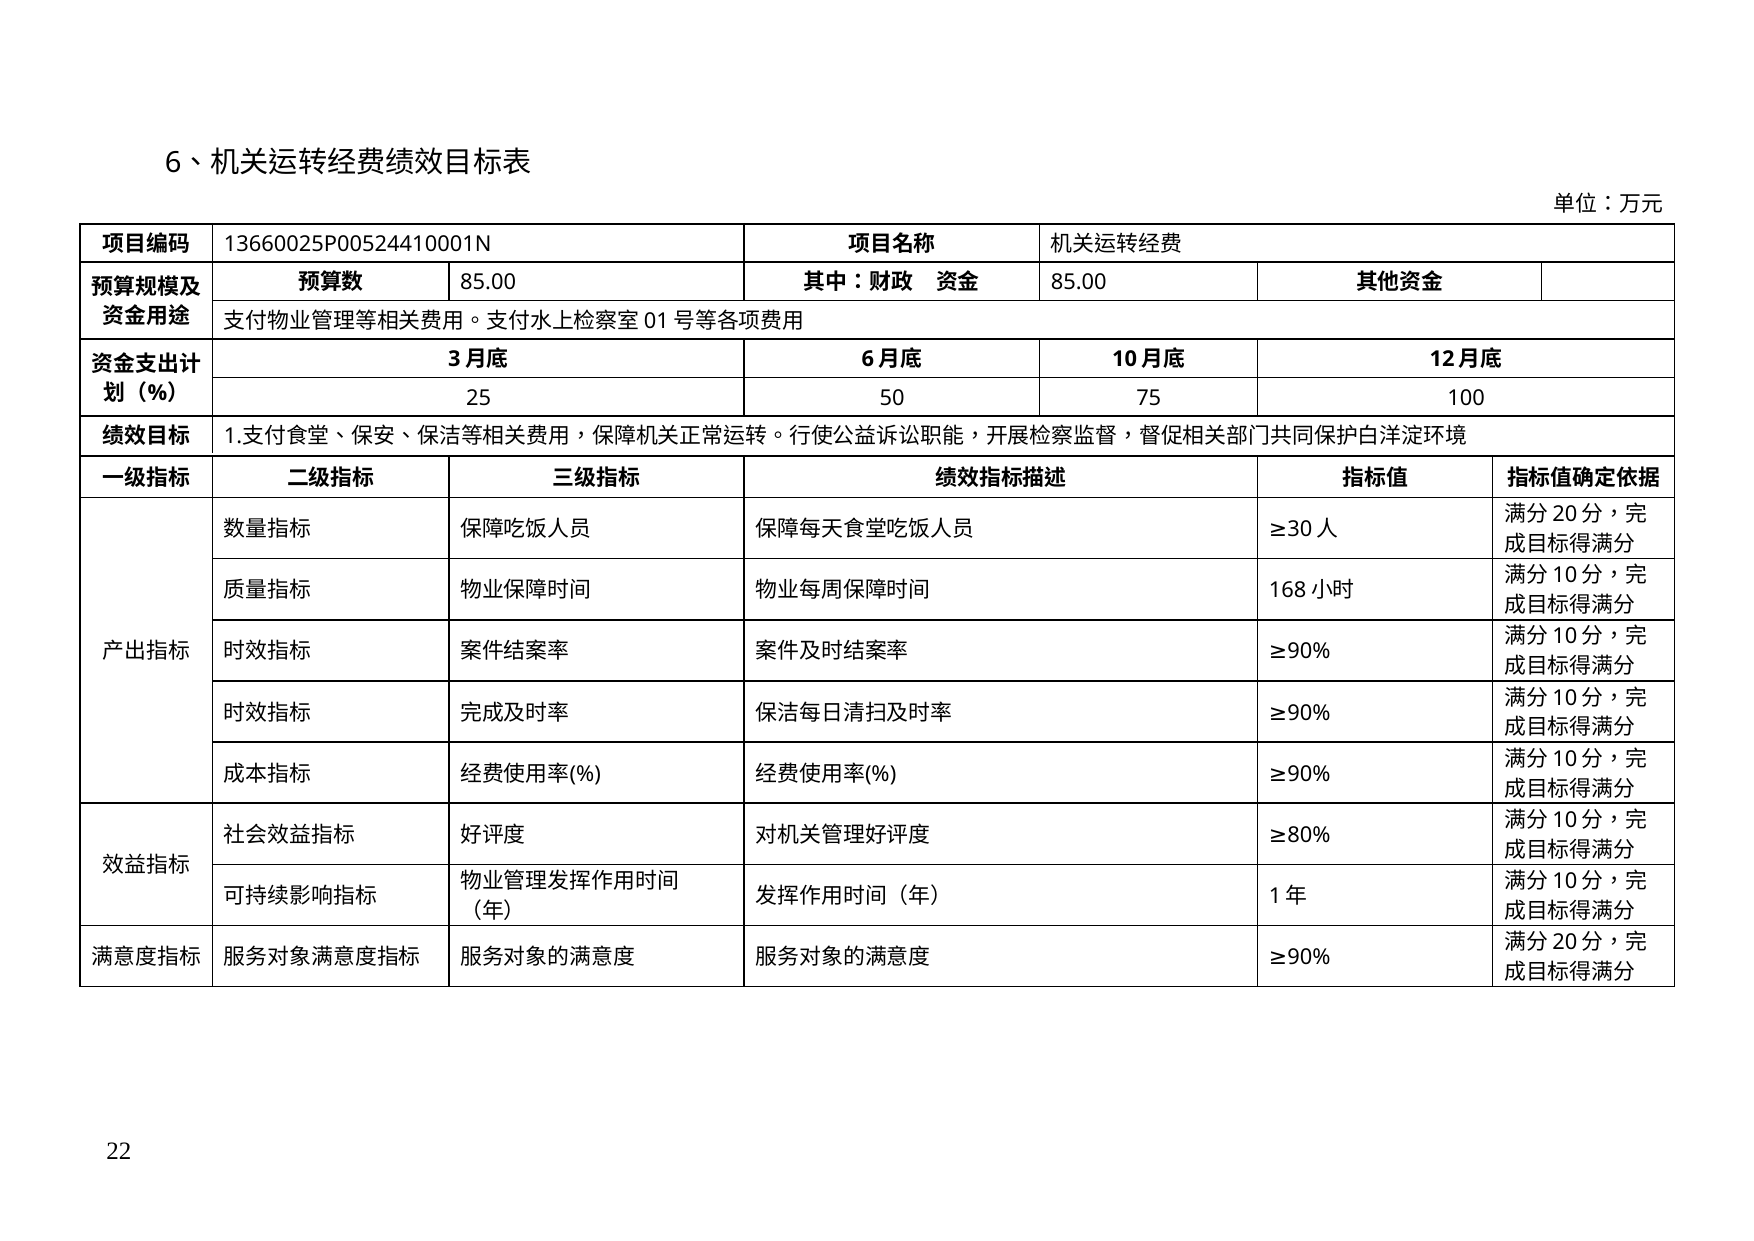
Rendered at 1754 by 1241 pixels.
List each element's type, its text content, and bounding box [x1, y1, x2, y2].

table_cell 资金支出计划（%） [81, 340, 212, 415]
table_cell 满分10分，完成目标得满分 [1493, 804, 1674, 863]
table_cell 时效指标 [213, 621, 448, 680]
table_cell 保洁每日清扫及时率 [745, 682, 1257, 741]
table_cell 其中：财政 资金 [745, 263, 1039, 300]
table_cell 10月底 [1040, 340, 1257, 377]
table_cell ≥80% [1258, 804, 1492, 863]
table_cell 满分20分，完成目标得满分 [1493, 498, 1674, 558]
table_cell 完成及时率 [450, 682, 743, 741]
table_cell 1年 [1258, 865, 1492, 924]
table_cell 100 [1258, 378, 1674, 415]
table_cell 其他资金 [1258, 263, 1541, 300]
table_cell 预算数 [213, 263, 448, 300]
table_cell ≥30人 [1258, 498, 1492, 558]
table_cell 12月底 [1258, 340, 1674, 377]
table_cell 满分20分，完成目标得满分 [1493, 926, 1674, 986]
table_cell 经费使用率(%) [745, 743, 1257, 802]
table_header 指标值确定依据 [1493, 457, 1674, 497]
table_cell 满分10分，完成目标得满分 [1493, 743, 1674, 802]
table_cell 满分10分，完成目标得满分 [1493, 621, 1674, 680]
text 6、机关运转经费绩效目标表 [106, 142, 1648, 181]
table_cell 预算规模及资金用途 [81, 263, 212, 338]
table_cell 项目名称 [745, 225, 1039, 261]
table_cell 项目编码 [81, 225, 212, 261]
table_cell 对机关管理好评度 [745, 804, 1257, 863]
table_cell 质量指标 [213, 559, 448, 619]
table_cell 案件结案率 [450, 621, 743, 680]
table_cell 75 [1040, 378, 1257, 415]
table_cell [1542, 263, 1674, 300]
table_cell 满意度指标 [81, 926, 212, 986]
table_cell 168小时 [1258, 559, 1492, 619]
table_cell ≥90% [1258, 621, 1492, 680]
table_cell 保障吃饭人员 [450, 498, 743, 558]
table_cell 成本指标 [213, 743, 448, 802]
table_cell 社会效益指标 [213, 804, 448, 863]
table_header 三级指标 [450, 457, 743, 497]
table_cell 保障每天食堂吃饭人员 [745, 498, 1257, 558]
table_cell 85.00 [1040, 263, 1257, 300]
table_cell 好评度 [450, 804, 743, 863]
table_cell 满分10分，完成目标得满分 [1493, 682, 1674, 741]
table_cell 机关运转经费 [1040, 225, 1674, 261]
table_cell 物业每周保障时间 [745, 559, 1257, 619]
table_cell 物业保障时间 [450, 559, 743, 619]
table_cell 85.00 [450, 263, 743, 300]
table_cell 服务对象的满意度 [745, 926, 1257, 986]
table_cell 案件及时结案率 [745, 621, 1257, 680]
table_cell 效益指标 [81, 804, 212, 924]
table_cell ≥90% [1258, 682, 1492, 741]
table_header 指标值 [1258, 457, 1492, 497]
table_cell 50 [745, 378, 1039, 415]
table_cell 可持续影响指标 [213, 865, 448, 924]
table_cell 经费使用率(%) [450, 743, 743, 802]
table_cell 服务对象满意度指标 [213, 926, 448, 986]
table_cell 数量指标 [213, 498, 448, 558]
table_cell 服务对象的满意度 [450, 926, 743, 986]
table_cell 13660025P00524410001N [213, 225, 743, 261]
table_header 绩效指标描述 [745, 457, 1257, 497]
table_cell 发挥作用时间（年） [745, 865, 1257, 924]
table_cell ≥90% [1258, 743, 1492, 802]
table_cell 3月底 [213, 340, 743, 377]
table_cell 绩效目标 [81, 417, 212, 453]
table_cell 物业管理发挥作用时间（年） [450, 865, 743, 924]
table_cell 满分10分，完成目标得满分 [1493, 865, 1674, 924]
table_cell 25 [213, 378, 743, 415]
table_cell 1.支付食堂、保安、保洁等相关费用，保障机关正常运转。行使公益诉讼职能，开展检察监督，督促相关部门共同保护白洋淀环境 [213, 417, 1674, 453]
table_cell 支付物业管理等相关费用。支付水上检察室01号等各项费用 [213, 301, 1674, 338]
table_header 一级指标 [81, 457, 212, 497]
table_cell 6月底 [745, 340, 1039, 377]
table_cell 产出指标 [81, 498, 212, 802]
table_cell ≥90% [1258, 926, 1492, 986]
table_cell 时效指标 [213, 682, 448, 741]
table_cell 满分10分，完成目标得满分 [1493, 559, 1674, 619]
table_header 二级指标 [213, 457, 448, 497]
table_header 单位：万元 [81, 183, 1674, 223]
